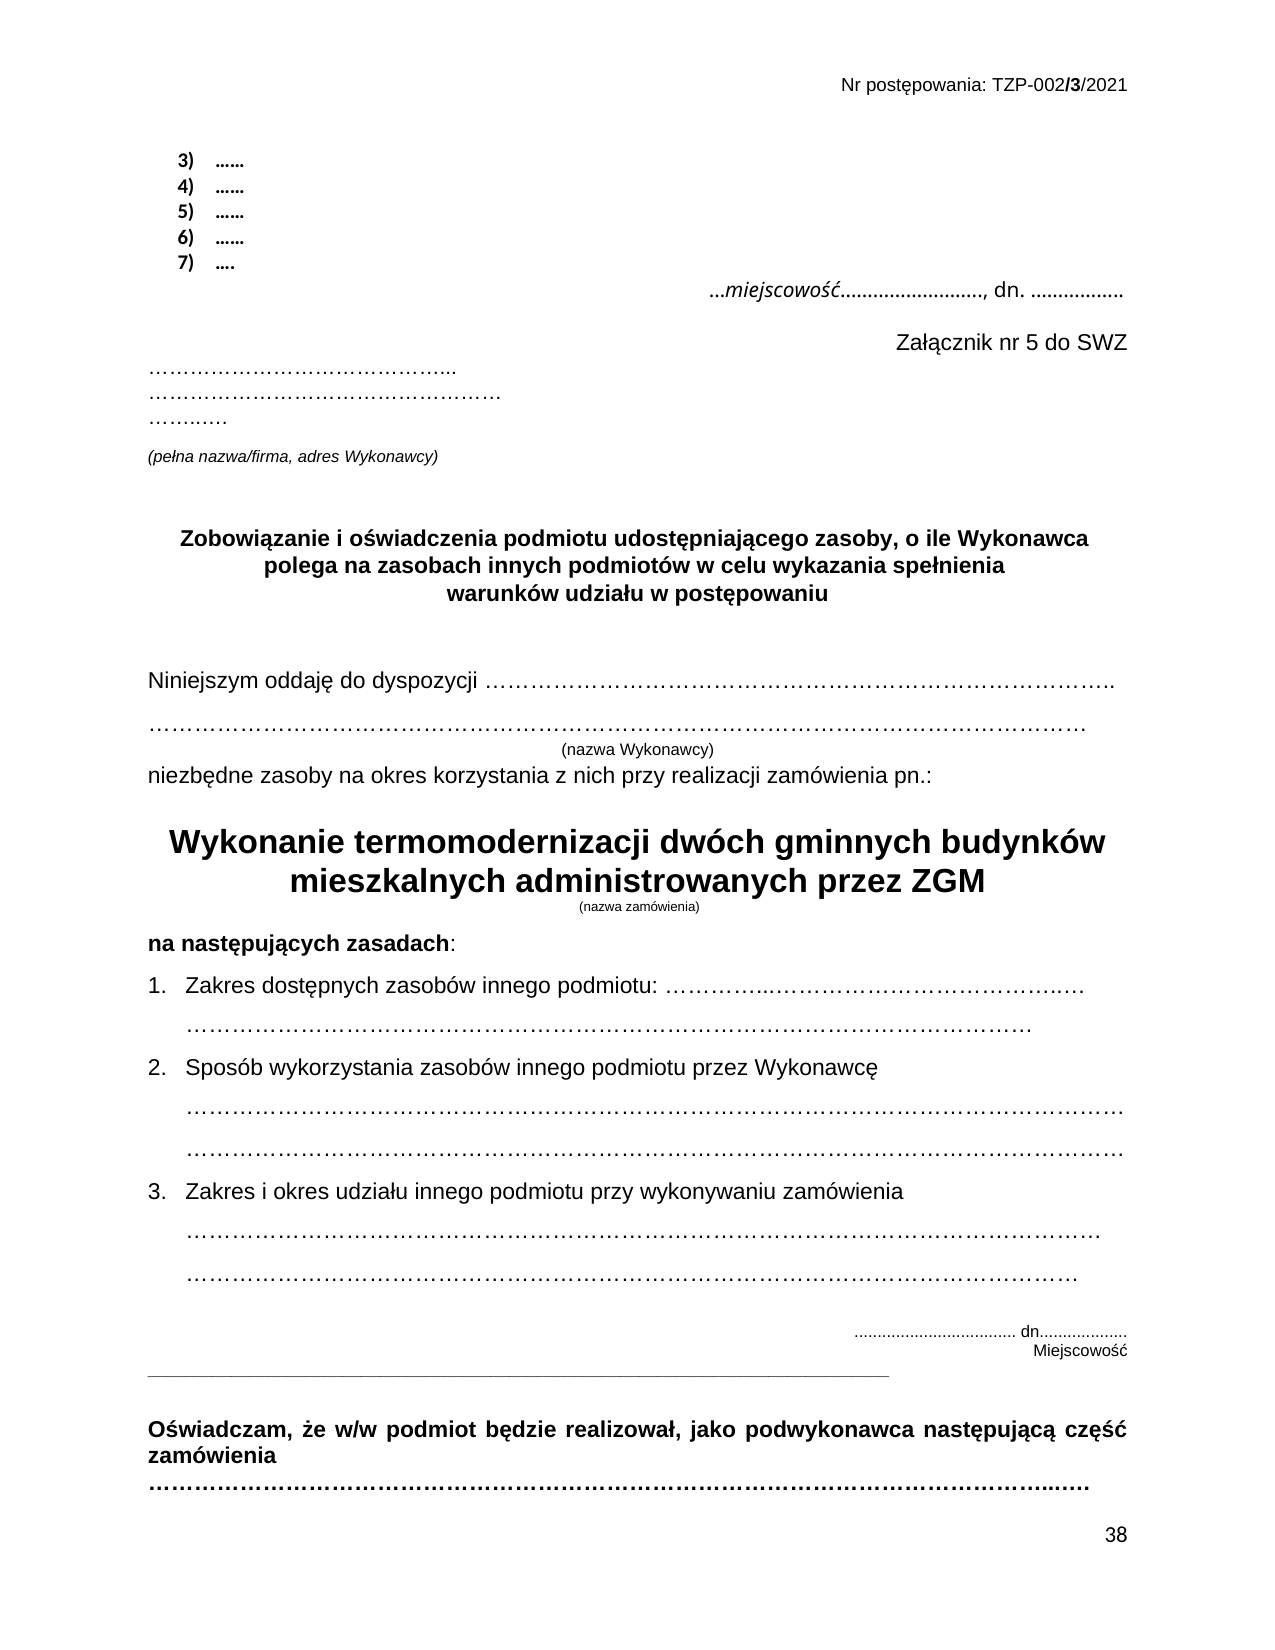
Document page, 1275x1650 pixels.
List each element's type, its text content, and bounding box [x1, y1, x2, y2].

list Zakres i okres udziału innego podmiotu przy wykonywaniu zamówienia [148, 1178, 1127, 1204]
list …… [177, 173, 1127, 198]
text ……………………………………...…………………………………………………..…. [148, 355, 507, 429]
text niezbędne zasoby na okres korzystania z nich przy realizacji zamówienia pn.: [148, 762, 1127, 788]
text Wykonanie termomodernizacji dwóch gminnych budynków mieszkalnych administrowanych przez ZGM [148, 822, 1127, 899]
text Załącznik nr 5 do SWZ [148, 328, 1127, 355]
text Zobowiązanie i oświadczenia podmiotu udostępniającego zasoby, o ile Wykonawca polega na zasobach innych podmiotów w celu wykazania spełnienia warunków udziału w postępowaniu [148, 525, 1127, 606]
list Zakres dostępnych zasobów innego podmiotu: …………...………………………………..… [148, 972, 1127, 998]
list …… [177, 148, 1127, 173]
text …………………………………………………………………………………………………………… [148, 1135, 1127, 1162]
text Miejscowość [148, 1341, 1127, 1360]
list …. [177, 249, 1127, 275]
text …miejscowość…………………….., dn. …………….. [148, 275, 1124, 303]
text na następujących zasadach: [148, 929, 1127, 956]
list Sposób wykorzystania zasobów innego podmiotu przez Wykonawcę [148, 1054, 1127, 1080]
list …… [177, 224, 1127, 249]
text ………………………………………………………………………………………………… [148, 1011, 1127, 1037]
text (nazwa zamówienia) [148, 899, 1127, 926]
text ................................... dn................... [148, 1321, 1127, 1341]
text (pełna nazwa/firma, adres Wykonawcy) [148, 447, 507, 466]
text ________________________________________________________________________________ [148, 1360, 1127, 1379]
text Niniejszym oddaję do dyspozycji ……………………………………………………………………….. [148, 667, 1127, 693]
text ………………………………………………………………………………………………………… [148, 1217, 1127, 1243]
text …………………………………………………………………………………………………………… [148, 710, 1127, 736]
text (nazwa Wykonawcy) [148, 740, 1127, 759]
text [148, 1416, 1127, 1495]
text …………………………………………………………………………………………………………… [148, 1093, 1127, 1119]
text ……………………………………………………………………………………………………… [148, 1259, 1127, 1286]
list …… [177, 198, 1127, 224]
